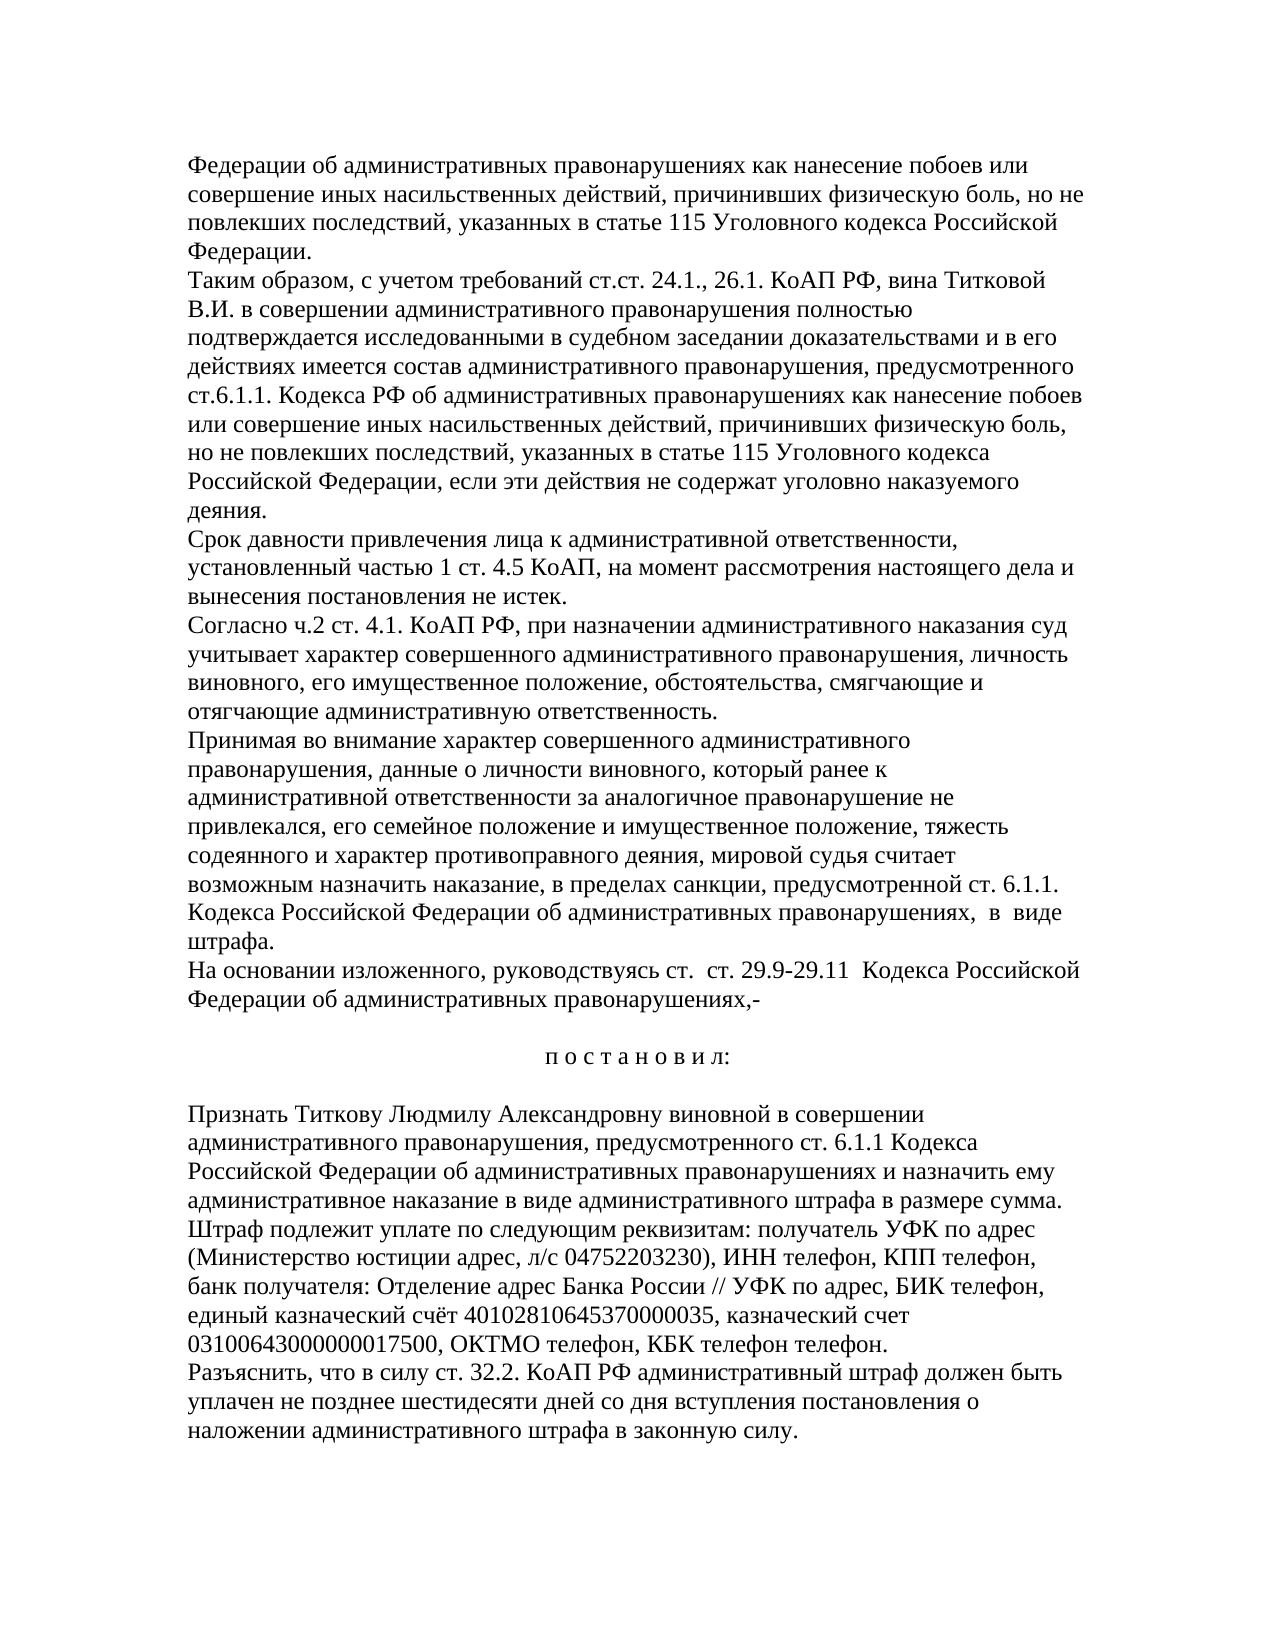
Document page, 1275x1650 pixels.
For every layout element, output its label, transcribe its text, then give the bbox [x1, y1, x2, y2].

text На основании изложенного, руководствуясь ст. ст. 29.9-29.11 Кодекса Российской Федерации об административных правонарушениях,- [187, 955, 1087, 1012]
text п о с т а н о в и л: [187, 1041, 1087, 1070]
text Принимая во внимание характер совершенного административного правонарушения, данные о личности виновного, который ранее к административной ответственности за аналогичное правонарушение не привлекался, его семейное положение и имущественное положение, тяжесть содеянного и характер противоправного деяния, мировой судья считает возможным назначить наказание, в пределах санкции, предусмотренной ст. 6.1.1. Кодекса Российской Федерации об административных правонарушениях, в виде штрафа. [187, 725, 1087, 955]
text Согласно ч.2 ст. 4.1. КоАП РФ, при назначении административного наказания суд учитывает характер совершенного административного правонарушения, личность виновного, его имущественное положение, обстоятельства, смягчающие и отягчающие административную ответственность. [187, 610, 1087, 725]
text Таким образом, с учетом требований ст.ст. 24.1., 26.1. КоАП РФ, вина Титковой В.И. в совершении административного правонарушения полностью подтверждается исследованными в судебном заседании доказательствами и в его действиях имеется состав административного правонарушения, предусмотренного ст.6.1.1. Кодекса РФ об административных правонарушениях как нанесение побоев или совершение иных насильственных действий, причинивших физическую боль, но не повлекших последствий, указанных в статье 115 Уголовного кодекса Российской Федерации, если эти действия не содержат уголовно наказуемого деяния. [187, 265, 1087, 524]
text Признать Титкову Людмилу Александровну виновной в совершении административного правонарушения, предусмотренного ст. 6.1.1 Кодекса Российской Федерации об административных правонарушениях и назначить ему административное наказание в виде административного штрафа в размере сумма. [187, 1099, 1087, 1214]
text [187, 150, 1087, 265]
text Штраф подлежит уплате по следующим реквизитам: получатель УФК по адрес (Министерство юстиции адрес, л/с 04752203230), ИНН телефон, КПП телефон, банк получателя: Отделение адрес Банка России // УФК по адрес, БИК телефон, единый казначеский счёт 40102810645370000035, казначеский счет 03100643000000017500, ОКТМО телефон, КБК телефон телефон. [187, 1214, 1087, 1357]
text Срок давности привлечения лица к административной ответственности, установленный частью 1 ст. 4.5 КоАП, на момент рассмотрения настоящего дела и вынесения постановления не истек. [187, 524, 1087, 610]
text Разъяснить, что в силу ст. 32.2. КоАП РФ административный штраф должен быть уплачен не позднее шестидесяти дней со дня вступления постановления о наложении административного штрафа в законную силу. [187, 1357, 1087, 1444]
